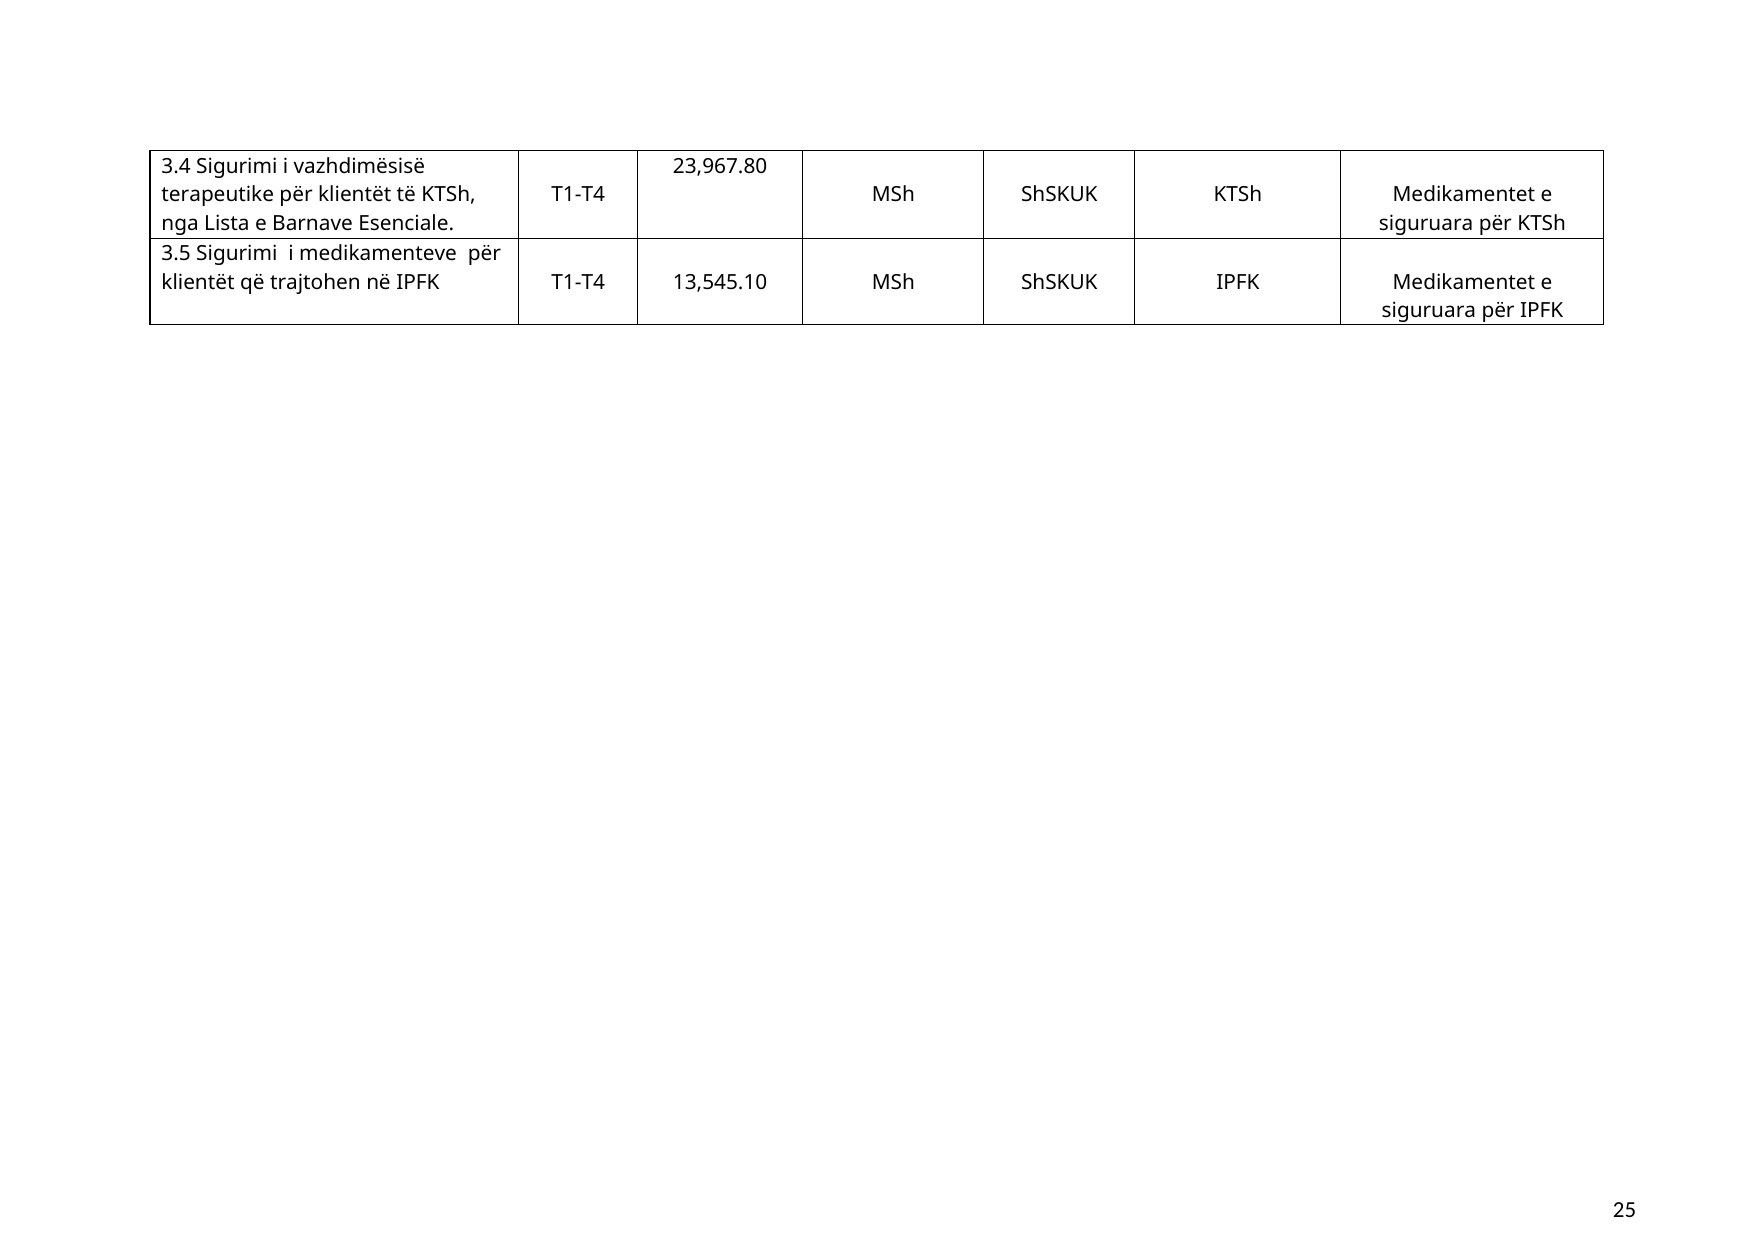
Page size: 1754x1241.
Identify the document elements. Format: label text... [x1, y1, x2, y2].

table_cell 3.4 Sigurimi i vazhdimësisë terapeutike për klientët të KTSh, nga Lista e Barnave Esenciale. [151, 151, 518, 237]
table_cell Medikamentet e siguruara për IPFK [1341, 239, 1603, 324]
table_cell 3.5 Sigurimi i medikamenteve për klientët që trajtohen në IPFK [151, 239, 518, 324]
table_cell MSh [803, 151, 983, 237]
table_cell Medikamentet e siguruara për KTSh [1341, 151, 1603, 237]
table_cell ShSKUK [984, 151, 1134, 237]
table_cell KTSh [1135, 151, 1340, 237]
table_cell MSh [803, 239, 983, 324]
table_cell ShSKUK [984, 239, 1134, 324]
table_cell IPFK [1135, 239, 1340, 324]
table_cell 23,967.80 [638, 151, 802, 237]
table_cell T1-T4 [519, 239, 637, 324]
table_cell 13,545.10 [638, 239, 802, 324]
table_cell T1-T4 [519, 151, 637, 237]
